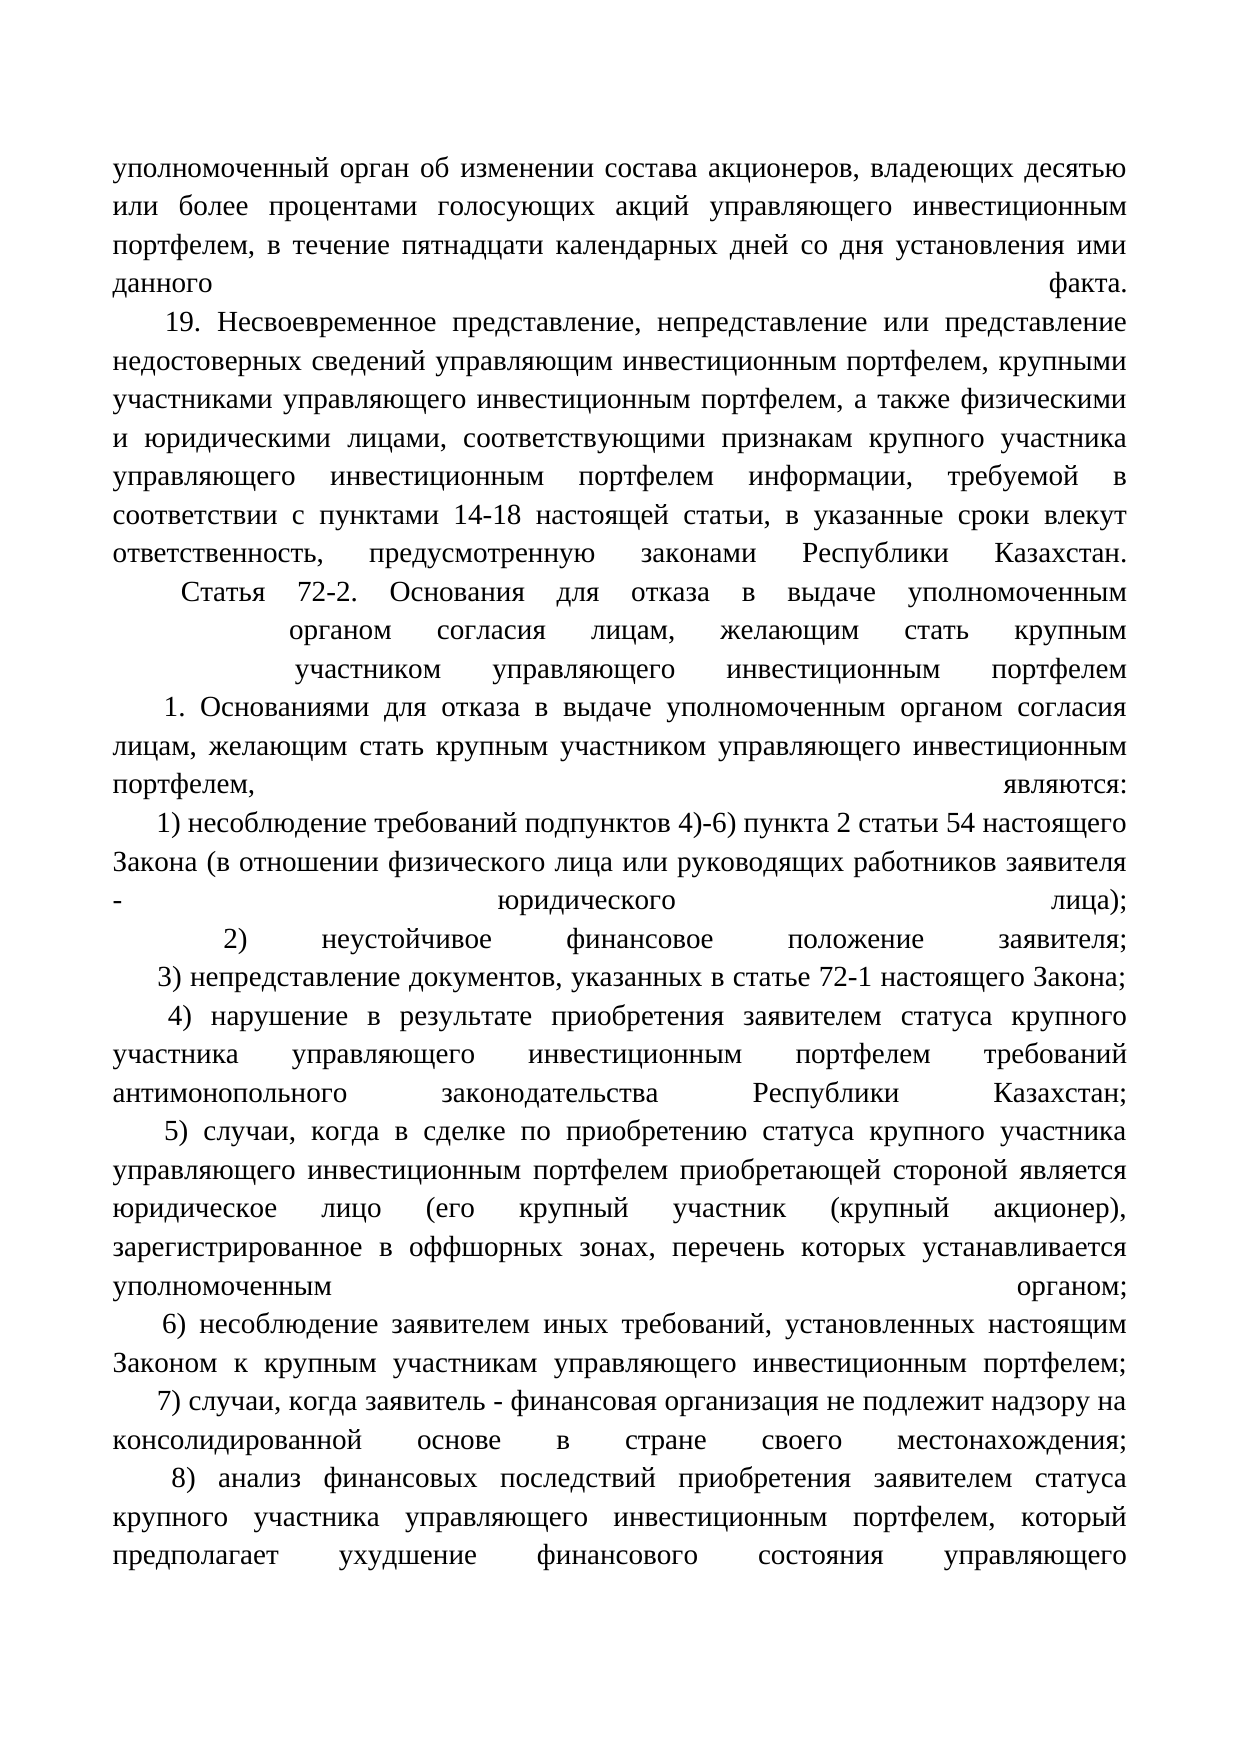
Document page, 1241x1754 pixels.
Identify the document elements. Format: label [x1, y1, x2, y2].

text [112, 150, 1128, 1571]
